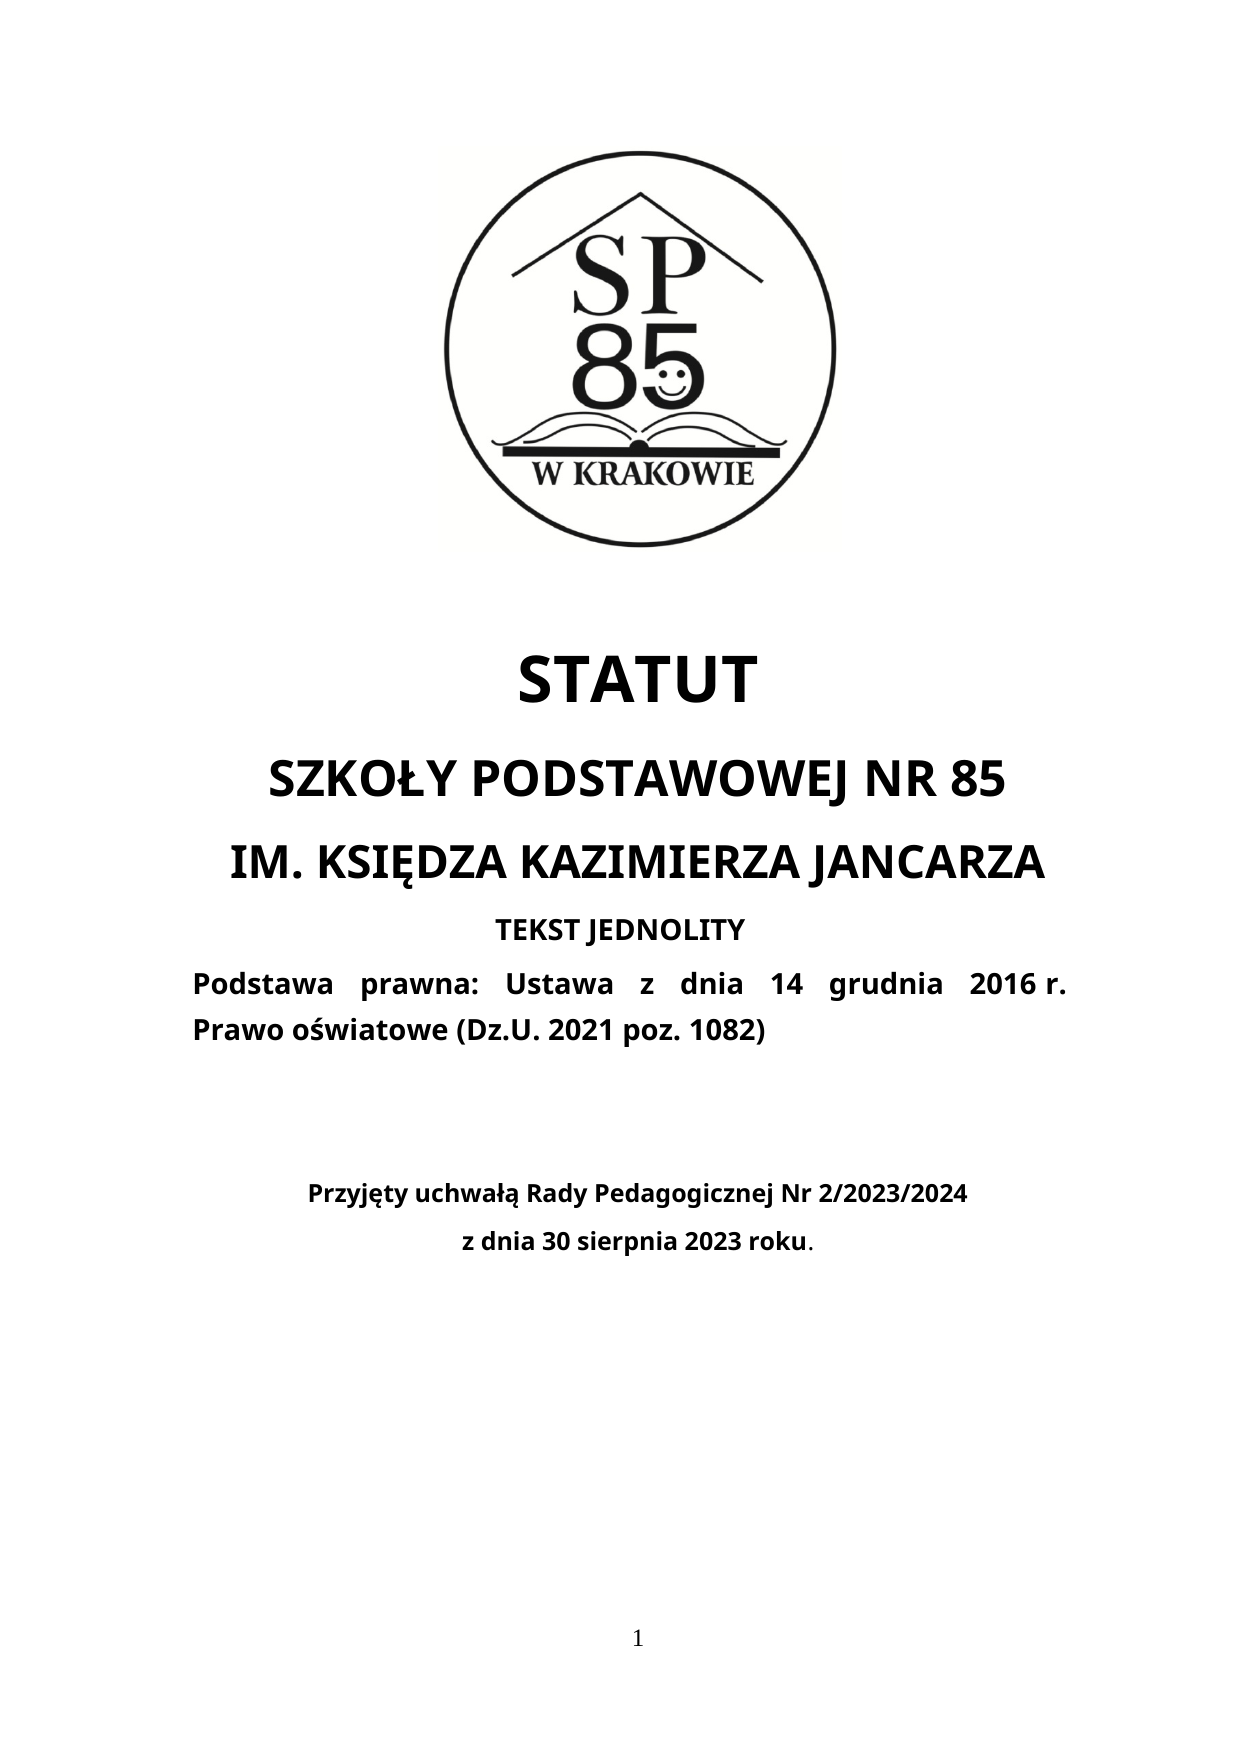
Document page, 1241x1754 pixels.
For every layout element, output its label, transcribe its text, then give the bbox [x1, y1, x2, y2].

picture [437, 146, 842, 552]
text TEKST JEDNOLITY [148, 909, 1093, 949]
text Przyjęty uchwałą Rady Pedagogicznej Nr 2/2023/2024 [183, 1176, 1093, 1210]
text z dnia 30 sierpnia 2023 roku. [183, 1223, 1093, 1258]
text SZKOŁY PODSTAWOWEJ NR 85 [183, 742, 1093, 811]
text IM. KSIĘDZA KAZIMIERZA JANCARZA [183, 829, 1093, 892]
text STATUT [183, 633, 1093, 721]
subtitle Podstawa prawna: Ustawa z dnia 14 grudnia 2016 r. Prawo oświatowe (Dz.U. 2021 poz. 1082) [192, 963, 1093, 1048]
